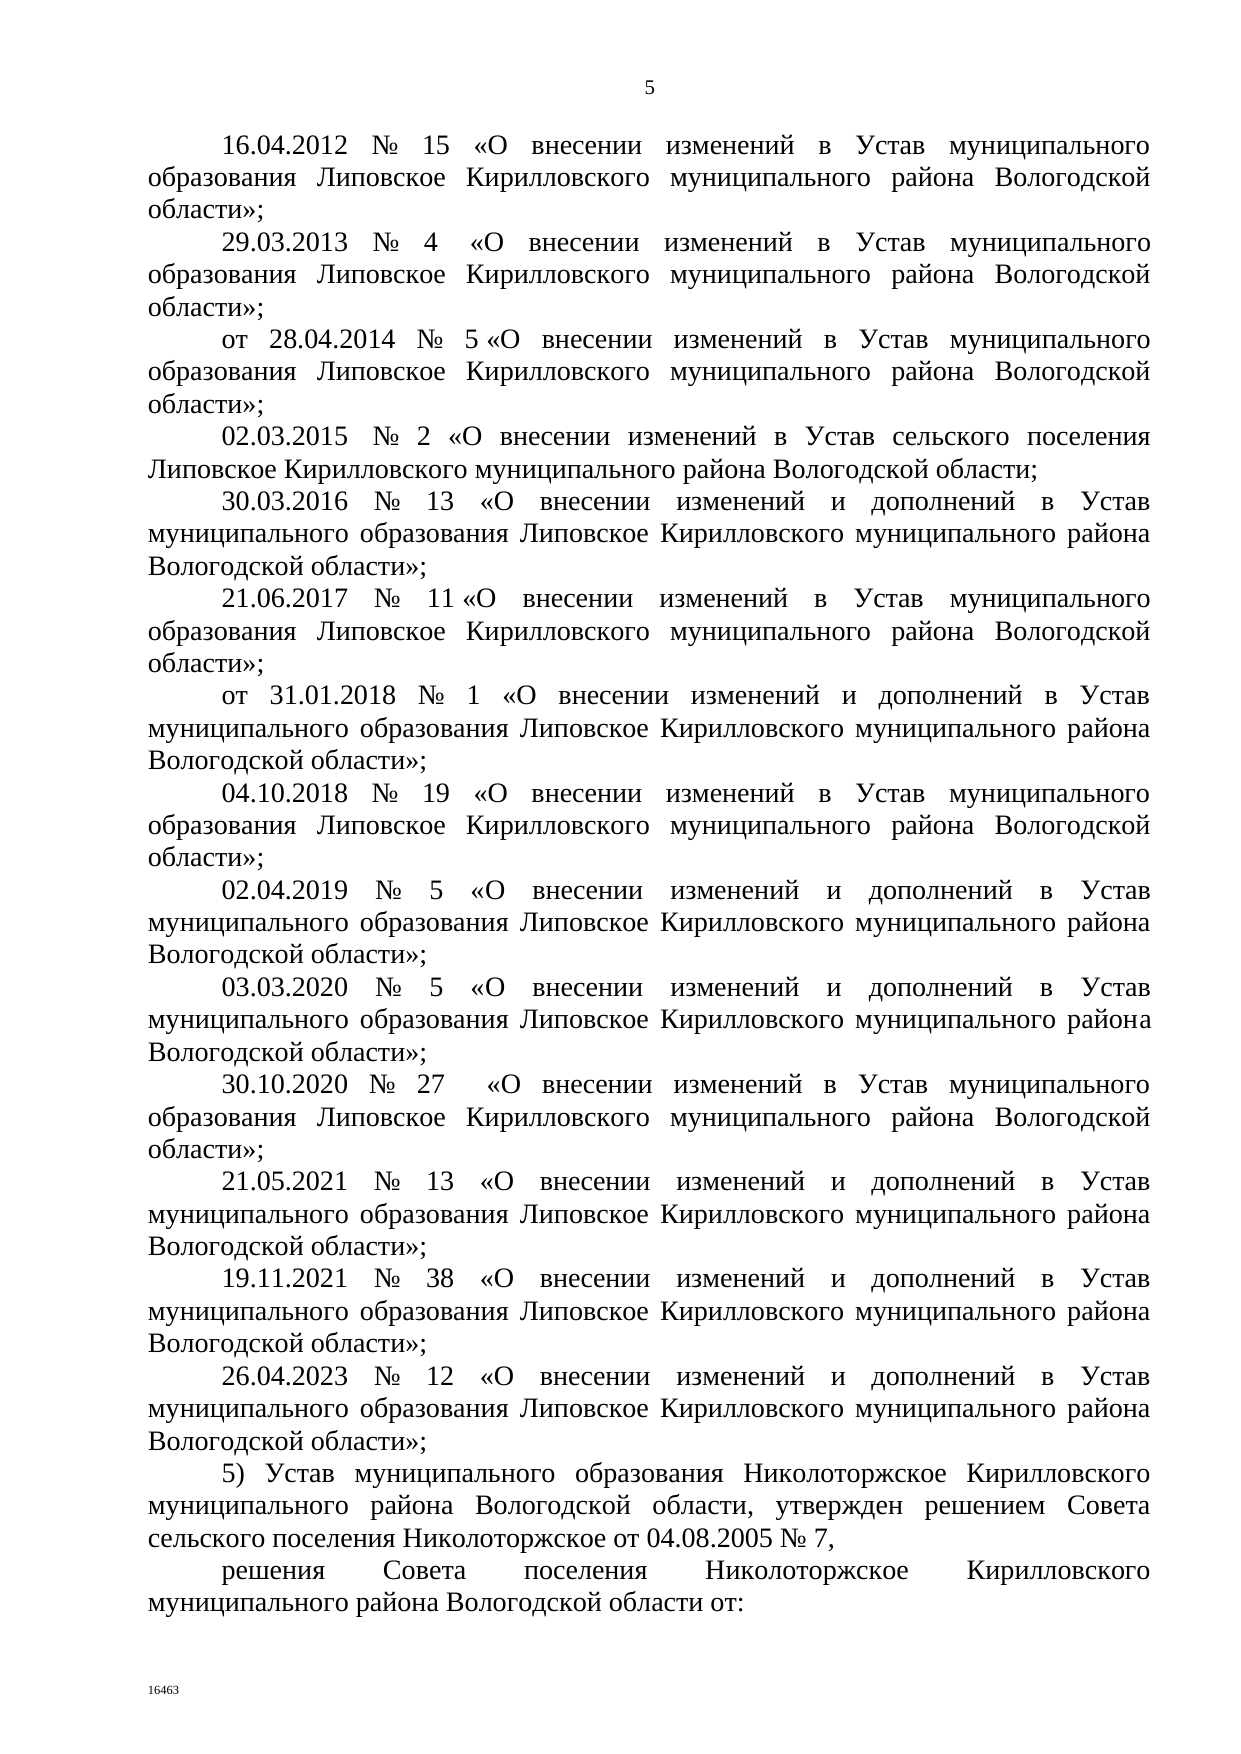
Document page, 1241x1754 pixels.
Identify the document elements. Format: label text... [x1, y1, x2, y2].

text 29.03.2013 № 4 «О внесении изменений в Устав муниципального образования Липовское Кирилловского муниципального района Вологодской области»; [148, 225, 1152, 322]
text 02.04.2019 № 5 «О внесении изменений и дополнений в Устав муниципального образования Липовское Кирилловского муниципального района Вологодской области»; [148, 873, 1152, 970]
text 21.05.2021 № 13 «О внесении изменений и дополнений в Устав муниципального образования Липовское Кирилловского муниципального района Вологодской области»; [148, 1164, 1152, 1262]
text от 28.04.2014 № 5 «О внесении изменений в Устав муниципального образования Липовское Кирилловского муниципального района Вологодской области»; [148, 322, 1152, 419]
text 04.10.2018 № 19 «О внесении изменений в Устав муниципального образования Липовское Кирилловского муниципального района Вологодской области»; [148, 776, 1152, 873]
text 02.03.2015 № 2 «О внесении изменений в Устав сельского поселения Липовское Кирилловского муниципального района Вологодской области; [148, 419, 1152, 484]
text 30.03.2016 № 13 «О внесении изменений и дополнений в Устав муниципального образования Липовское Кирилловского муниципального района Вологодской области»; [148, 484, 1152, 581]
text 30.10.2020 № 27 «О внесении изменений в Устав муниципального образования Липовское Кирилловского муниципального района Вологодской области»; [148, 1067, 1152, 1164]
text 21.06.2017 № 11 «О внесении изменений в Устав муниципального образования Липовское Кирилловского муниципального района Вологодской области»; [148, 581, 1152, 678]
text 26.04.2023 № 12 «О внесении изменений и дополнений в Устав муниципального образования Липовское Кирилловского муниципального района Вологодской области»; [148, 1359, 1152, 1456]
text решения Совета поселения Николоторжское Кирилловского муниципального района Вологодской области от: [148, 1553, 1152, 1618]
text от 31.01.2018 № 1 «О внесении изменений и дополнений в Устав муниципального образования Липовское Кирилловского муниципального района Вологодской области»; [148, 678, 1152, 776]
text 5) Устав муниципального образования Николоторжское Кирилловского муниципального района Вологодской области, утвержден решением Совета сельского поселения Николоторжское от 04.08.2005 № 7, [148, 1456, 1152, 1553]
text 16.04.2012 № 15 «О внесении изменений в Устав муниципального образования Липовское Кирилловского муниципального района Вологодской области»; [148, 128, 1152, 225]
text 03.03.2020 № 5 «О внесении изменений и дополнений в Устав муниципального образования Липовское Кирилловского муниципального района Вологодской области»; [148, 970, 1152, 1067]
text 19.11.2021 № 38 «О внесении изменений и дополнений в Устав муниципального образования Липовское Кирилловского муниципального района Вологодской области»; [148, 1262, 1152, 1359]
